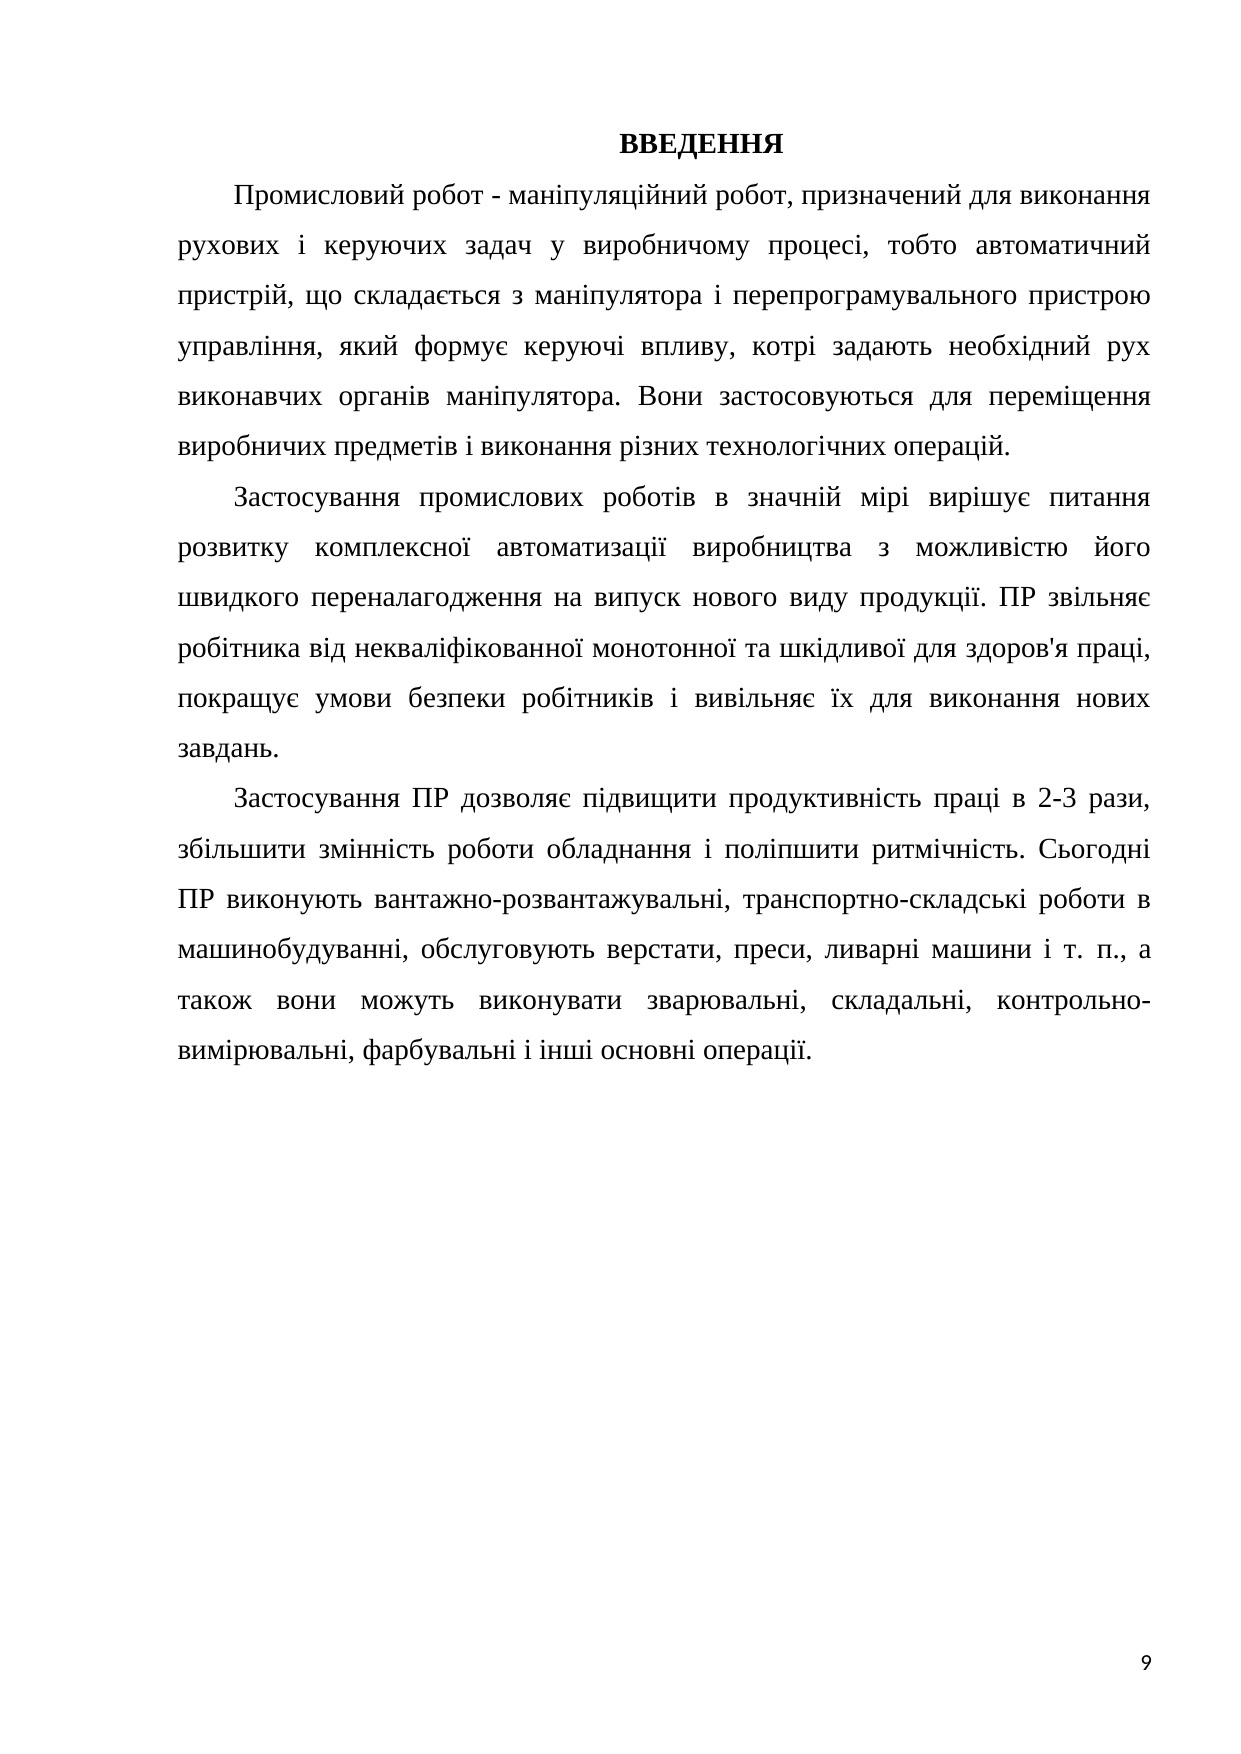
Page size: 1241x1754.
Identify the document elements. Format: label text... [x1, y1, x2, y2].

text Промисловий робот - маніпуляційний робот, призначений для виконання рухових і керуючих задач у виробничому процесі, тобто автоматичний пристрій, що складається з маніпулятора і перепрограмувального пристрою управління, який формує керуючі впливу, котрі задають необхідний рух виконавчих органів маніпулятора. Вони застосовуються для переміщення виробничих предметів і виконання різних технологічних операцій. [177, 177, 1152, 462]
text Застосування ПР дозволяє підвищити продуктивність праці в 2-3 рази, збільшити змінність роботи обладнання і поліпшити ритмічність. Сьогодні ПР виконують вантажно-розвантажувальні, транспортно-складські роботи в машинобудуванні, обслуговують верстати, преси, ливарні машини і т. п., а також вони можуть виконувати зварювальні, складальні, контрольно-вимірювальні, фарбувальні і інші основні операції. [177, 781, 1152, 1066]
text Застосування промислових роботів в значній мірі вирішує питання розвитку комплексної автоматизації виробництва з можливістю його швидкого переналагодження на випуск нового виду продукції. ПР звільняє робітника від некваліфікованної монотонної та шкідливої для здоров'я праці, покращує умови безпеки робітників і вивільняє їх для виконання нових завдань. [177, 479, 1152, 764]
text ВВЕДЕННЯ [177, 127, 1152, 160]
